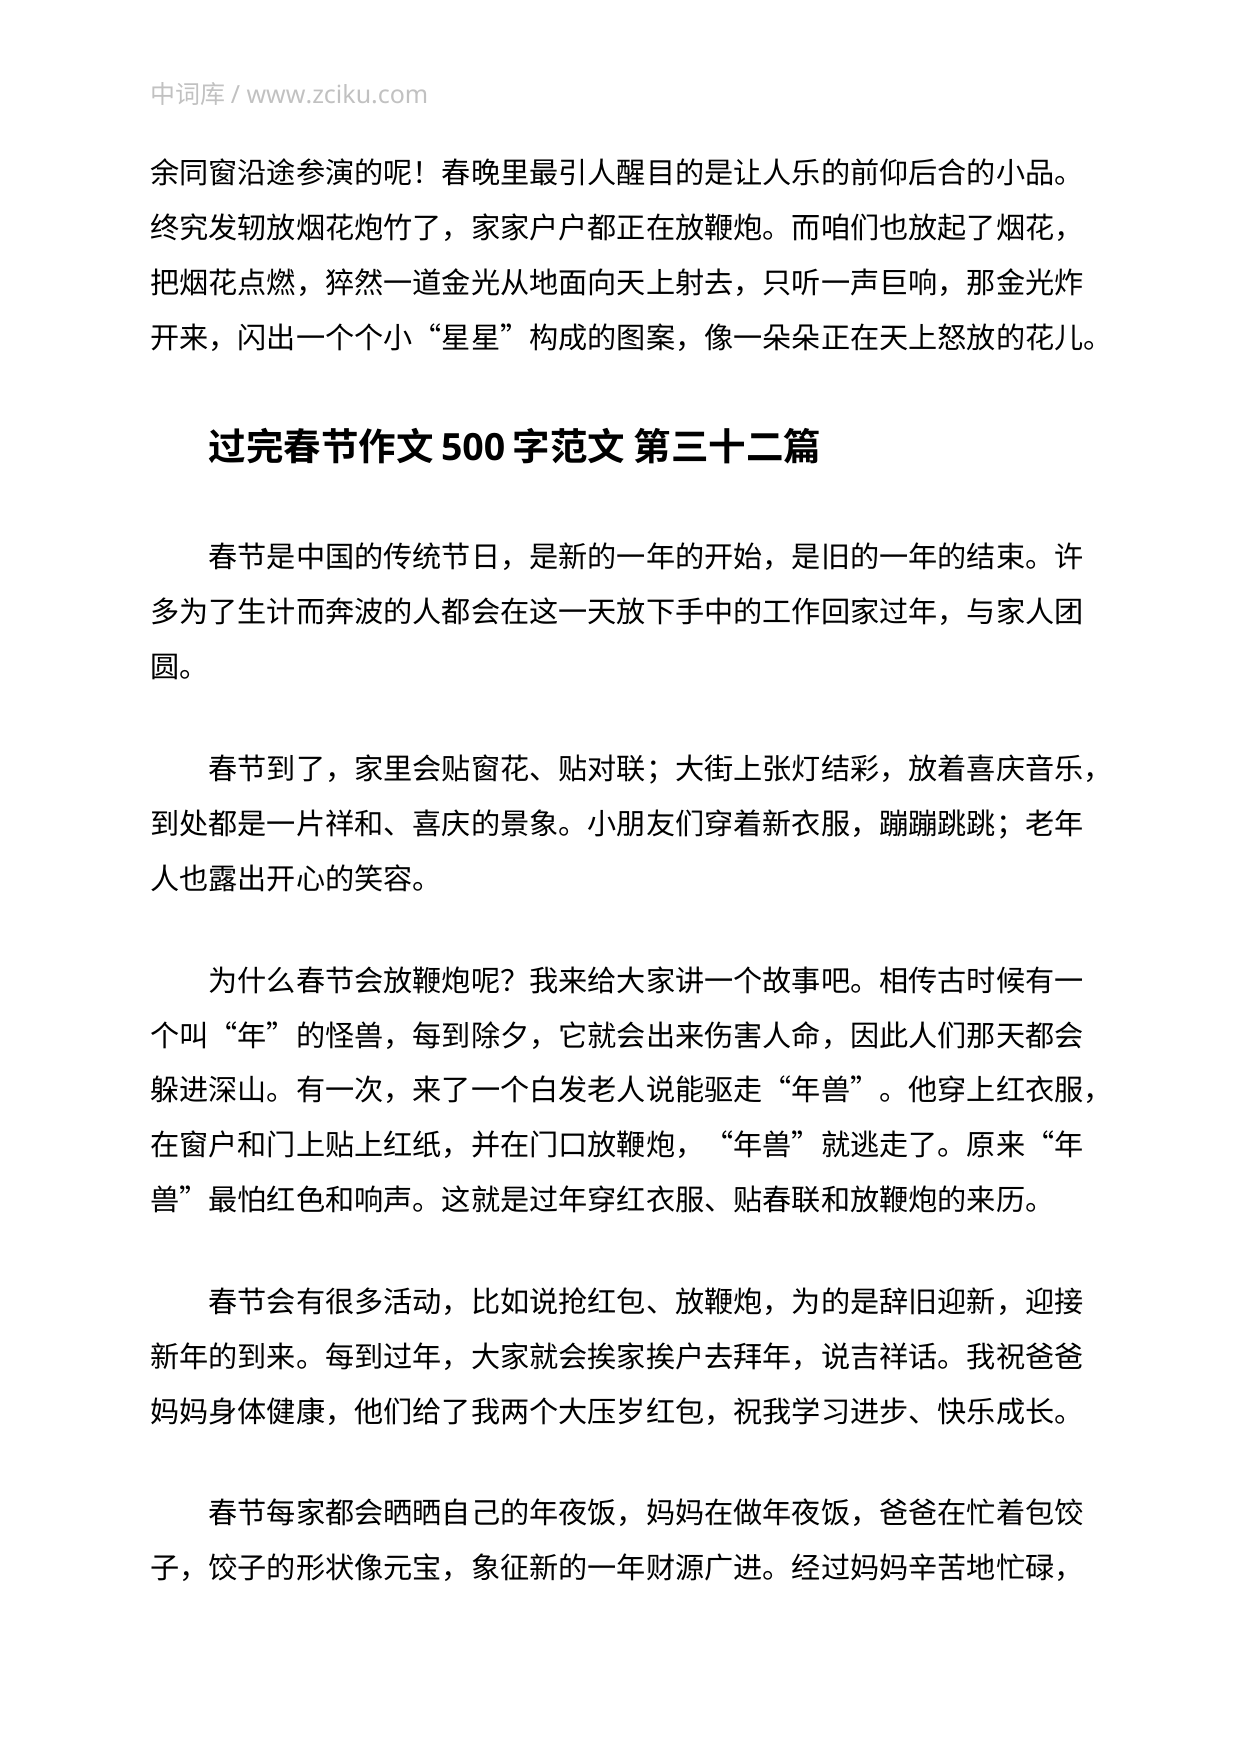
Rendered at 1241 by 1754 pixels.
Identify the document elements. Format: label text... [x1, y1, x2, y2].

text 春节是中国的传统节日，是新的一年的开始，是旧的一年的结束。许多为了生计而奔波的人都会在这一天放下手中的工作回家过年，与家人团圆。 [150, 534, 1090, 686]
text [150, 1490, 1090, 1587]
text 春节会有很多活动，比如说抢红包、放鞭炮，为的是辞旧迎新，迎接新年的到来。每到过年，大家就会挨家挨户去拜年，说吉祥话。我祝爸爸妈妈身体健康，他们给了我两个大压岁红包，祝我学习进步、快乐成长。 [150, 1278, 1090, 1431]
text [150, 150, 1090, 357]
text 为什么春节会放鞭炮呢？我来给大家讲一个故事吧。相传古时候有一个叫“年”的怪兽，每到除夕，它就会出来伤害人命，因此人们那天都会躲进深山。有一次，来了一个白发老人说能驱走“年兽”。他穿上红衣服，在窗户和门上贴上红纸，并在门口放鞭炮，“年兽”就逃走了。原来“年兽”最怕红色和响声。这就是过年穿红衣服、贴春联和放鞭炮的来历。 [150, 957, 1090, 1219]
text 春节到了，家里会贴窗花、贴对联；大街上张灯结彩，放着喜庆音乐，到处都是一片祥和、喜庆的景象。小朋友们穿着新衣服，蹦蹦跳跳；老年人也露出开心的笑容。 [150, 746, 1090, 898]
text 过完春节作文500字范文 第三十二篇 [150, 416, 1090, 471]
